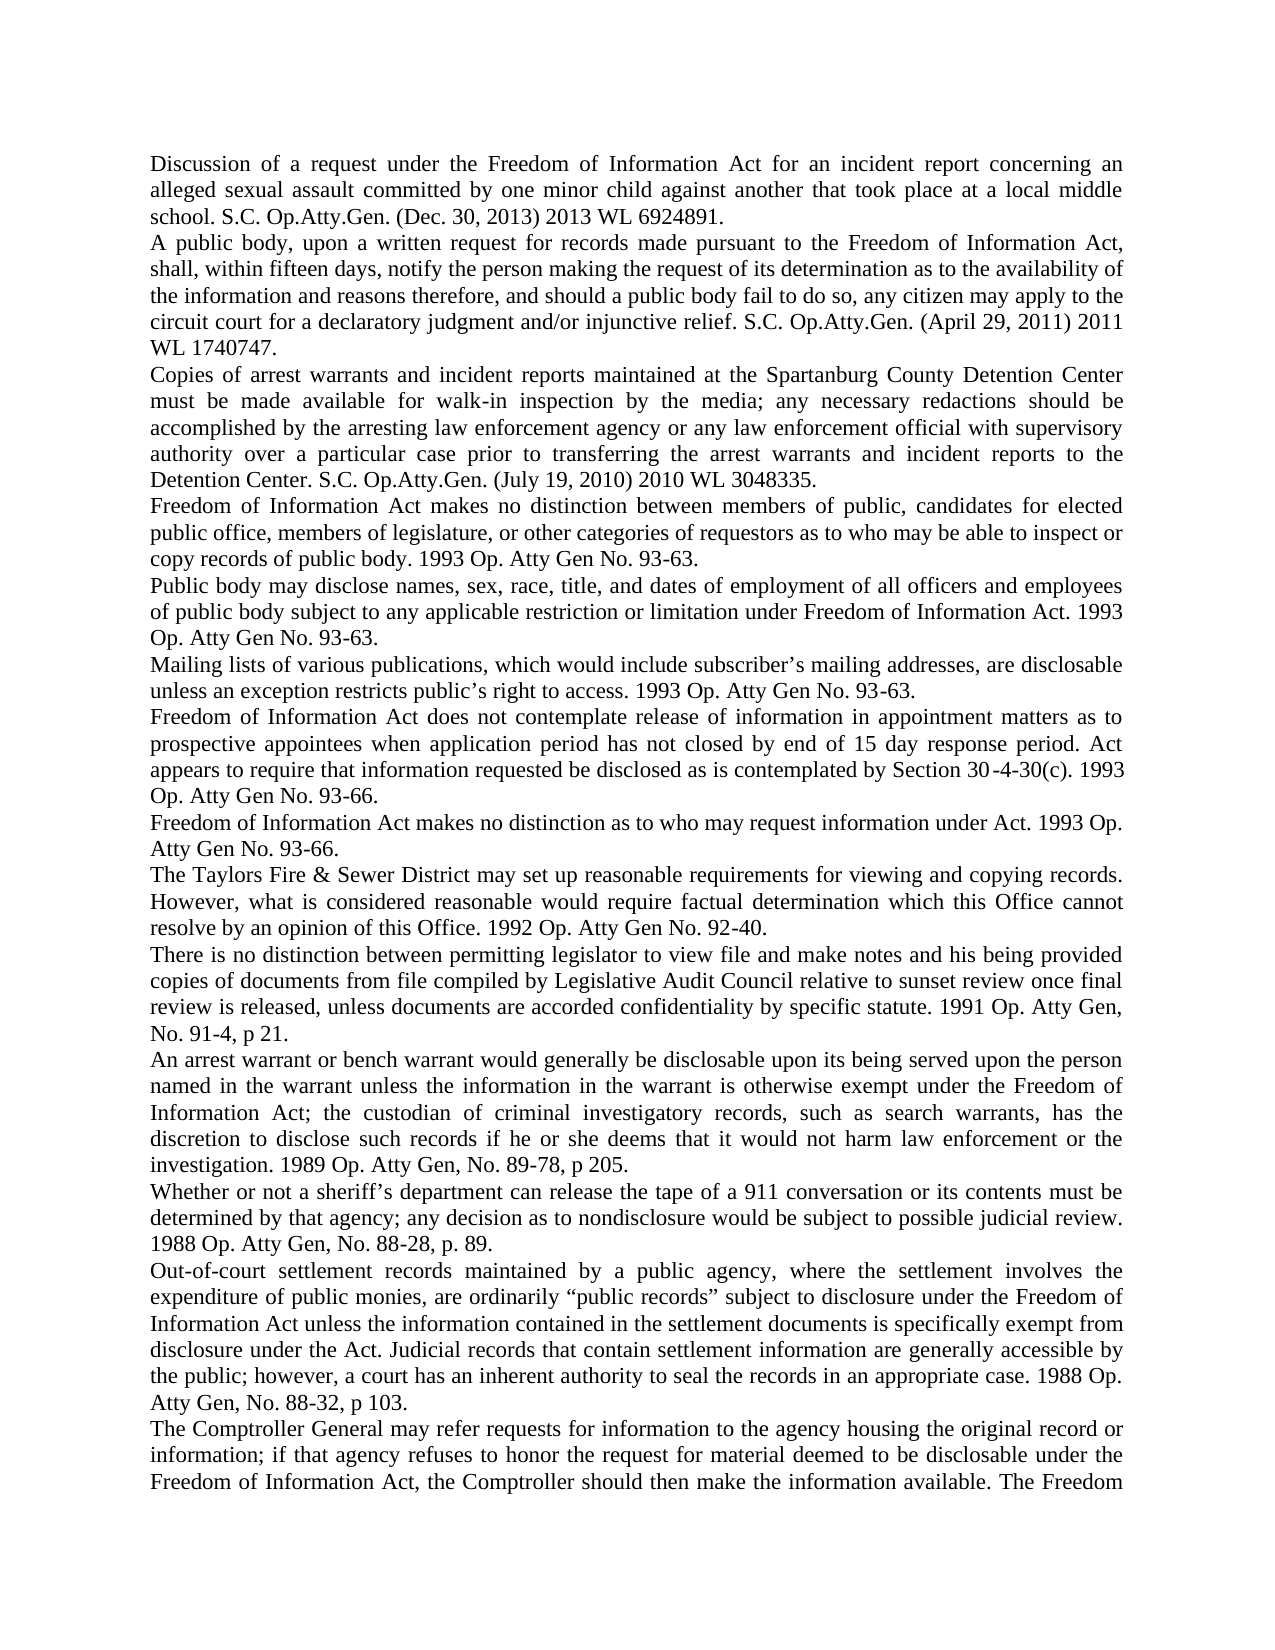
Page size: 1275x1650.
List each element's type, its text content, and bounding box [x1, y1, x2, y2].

text There is no distinction between permitting legislator to view file and make notes and his being provided copies of documents from file compiled by Legislative Audit Council relative to sunset review once final review is released, unless documents are accorded confidentiality by specific statute. 1991 Op. Atty Gen, No. 91-4, p 21. [150, 941, 1125, 1046]
text Discussion of a request under the Freedom of Information Act for an incident report concerning an alleged sexual assault committed by one minor child against another that took place at a local middle school. S.C. Op.Atty.Gen. (Dec. 30, 2013) 2013 WL 6924891. [150, 150, 1125, 229]
text Freedom of Information Act makes no distinction between members of public, candidates for elected public office, members of legislature, or other categories of requestors as to who may be able to inspect or copy records of public body. 1993 Op. Atty Gen No. 93-63. [150, 493, 1125, 572]
text The Taylors Fire & Sewer District may set up reasonable requirements for viewing and copying records. However, what is considered reasonable would require factual determination which this Office cannot resolve by an opinion of this Office. 1992 Op. Atty Gen No. 92-40. [150, 862, 1125, 941]
text Public body may disclose names, sex, race, title, and dates of employment of all officers and employees of public body subject to any applicable restriction or limitation under Freedom of Information Act. 1993 Op. Atty Gen No. 93-63. [150, 572, 1125, 651]
text Freedom of Information Act does not contemplate release of information in appointment matters as to prospective appointees when application period has not closed by end of 15 day response period. Act appears to require that information requested be disclosed as is contemplated by Section 30-4-30(c). 1993 Op. Atty Gen No. 93-66. [150, 703, 1125, 809]
text A public body, upon a written request for records made pursuant to the Freedom of Information Act, shall, within fifteen days, notify the person making the request of its determination as to the availability of the information and reasons therefore, and should a public body fail to do so, any citizen may apply to the circuit court for a declaratory judgment and/or injunctive relief. S.C. Op.Atty.Gen. (April 29, 2011) 2011 WL 1740747. [150, 229, 1125, 361]
text Freedom of Information Act makes no distinction as to who may request information under Act. 1993 Op. Atty Gen No. 93-66. [150, 809, 1125, 862]
text Mailing lists of various publications, which would include subscriber’s mailing addresses, are disclosable unless an exception restricts public’s right to access. 1993 Op. Atty Gen No. 93-63. [150, 651, 1125, 703]
text Out-of-court settlement records maintained by a public agency, where the settlement involves the expenditure of public monies, are ordinarily “public records” subject to disclosure under the Freedom of Information Act unless the information contained in the settlement documents is specifically exempt from disclosure under the Act. Judicial records that contain settlement information are generally accessible by the public; however, a court has an inherent authority to seal the records in an appropriate case. 1988 Op. Atty Gen, No. 88-32, p 103. [150, 1257, 1125, 1415]
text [150, 1415, 1125, 1494]
text An arrest warrant or bench warrant would generally be disclosable upon its being served upon the person named in the warrant unless the information in the warrant is otherwise exempt under the Freedom of Information Act; the custodian of criminal investigatory records, such as search warrants, has the discretion to disclose such records if he or she deems that it would not harm law enforcement or the investigation. 1989 Op. Atty Gen, No. 89-78, p 205. [150, 1046, 1125, 1178]
text Copies of arrest warrants and incident reports maintained at the Spartanburg County Detention Center must be made available for walk-in inspection by the media; any necessary redactions should be accomplished by the arresting law enforcement agency or any law enforcement official with supervisory authority over a particular case prior to transferring the arrest warrants and incident reports to the Detention Center. S.C. Op.Atty.Gen. (July 19, 2010) 2010 WL 3048335. [150, 361, 1125, 493]
text Whether or not a sheriff’s department can release the tape of a 911 conversation or its contents must be determined by that agency; any decision as to nondisclosure would be subject to possible judicial review. 1988 Op. Atty Gen, No. 88-28, p. 89. [150, 1178, 1125, 1257]
